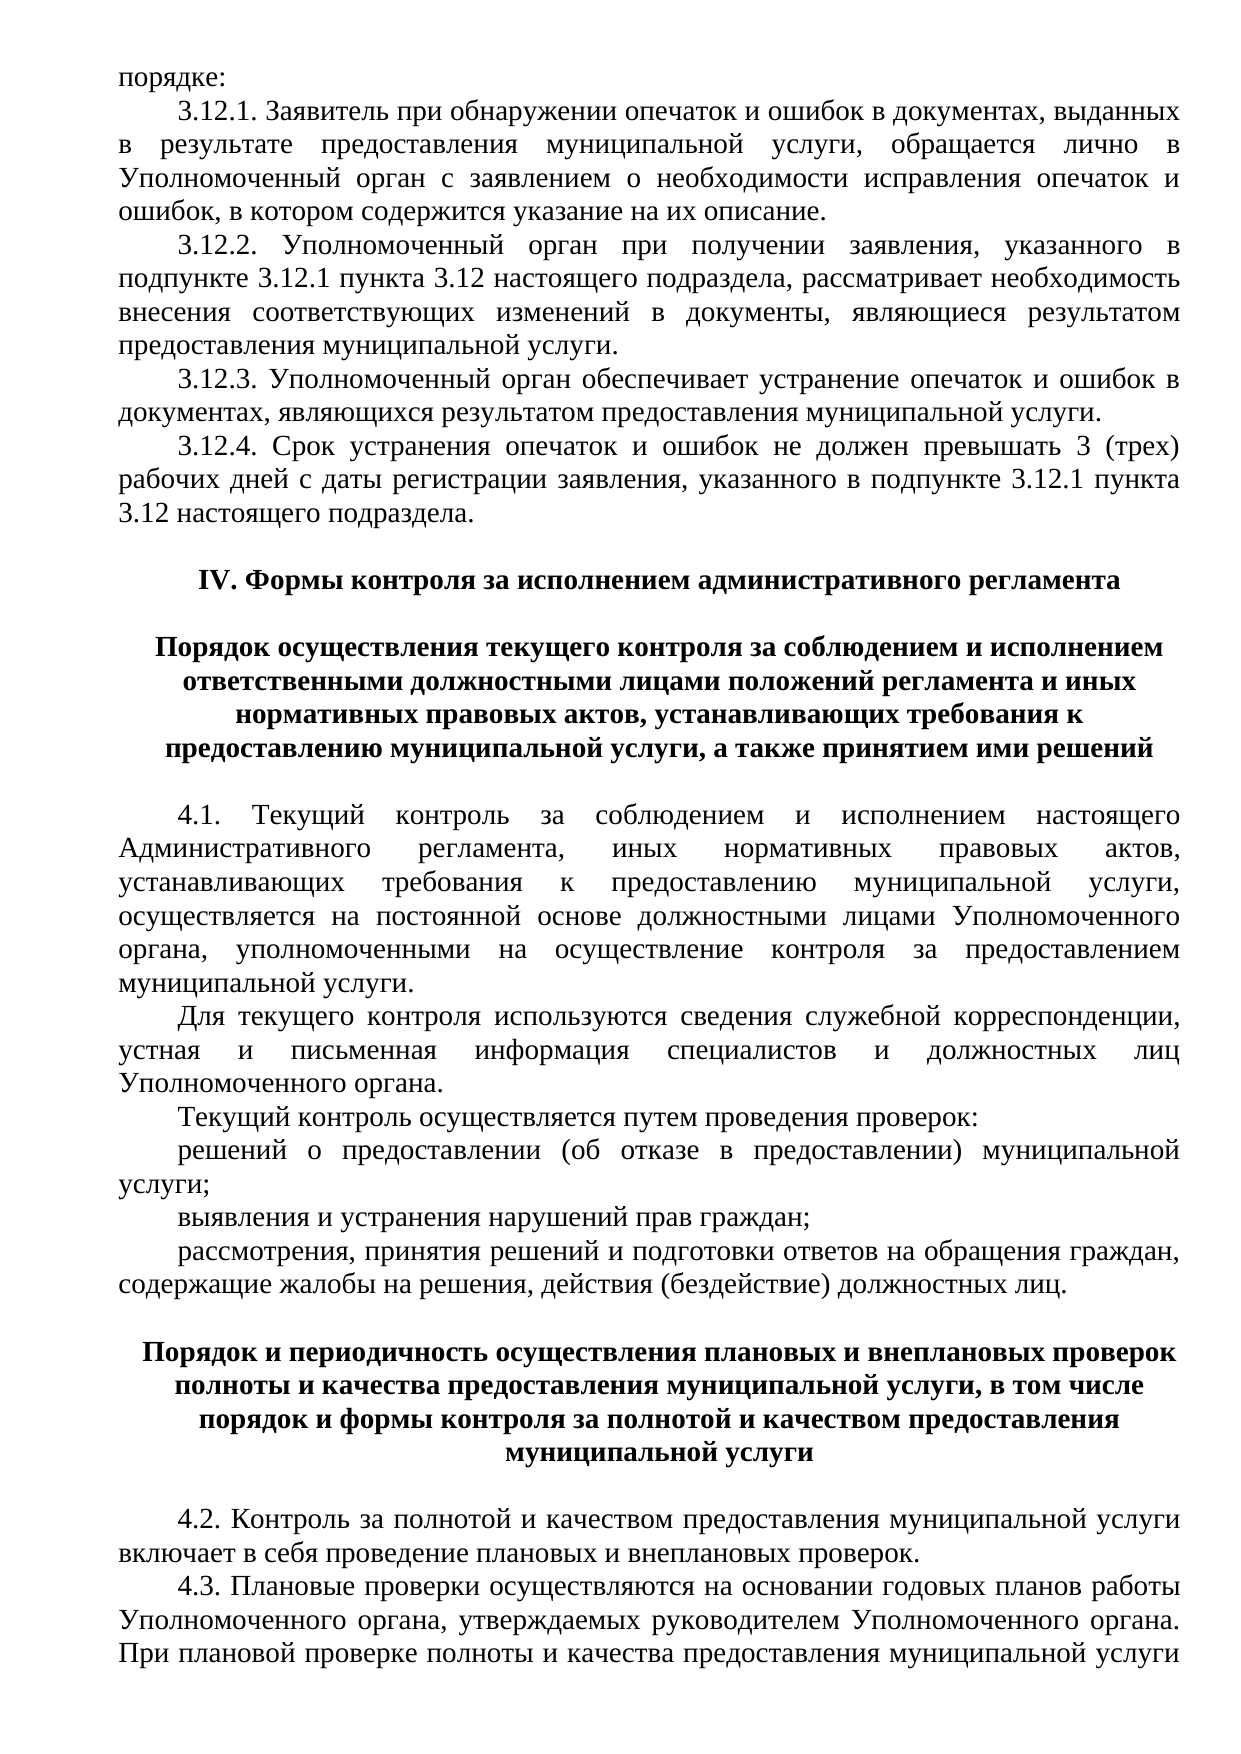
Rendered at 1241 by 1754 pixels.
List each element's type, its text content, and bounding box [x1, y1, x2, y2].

subtitle IV. Формы контроля за исполнением административного регламента [138, 562, 1181, 596]
text 3.12.4. Срок устранения опечаток и ошибок не должен превышать 3 (трех) рабочих дней с даты регистрации заявления, указанного в подпункте 3.12.1 пункта 3.12 настоящего подраздела. [118, 428, 1181, 529]
text 4.2. Контроль за полнотой и качеством предоставления муниципальной услуги включает в себя проведение плановых и внеплановых проверок. [118, 1501, 1181, 1568]
text 3.12.3. Уполномоченный орган обеспечивает устранение опечаток и ошибок в документах, являющихся результатом предоставления муниципальной услуги. [118, 361, 1181, 428]
text 3.12.1. Заявитель при обнаружении опечаток и ошибок в документах, выданных в результате предоставления муниципальной услуги, обращается лично в Уполномоченный орган с заявлением о необходимости исправления опечаток и ошибок, в котором содержится указание на их описание. [118, 93, 1181, 227]
subtitle Порядок осуществления текущего контроля за соблюдением и исполнением ответственными должностными лицами положений регламента и иных нормативных правовых актов, устанавливающих требования к предоставлению муниципальной услуги, а также принятием ими решений [138, 629, 1181, 763]
text выявления и устранения нарушений прав граждан; [118, 1199, 1181, 1233]
text 4.1. Текущий контроль за соблюдением и исполнением настоящего Административного регламента, иных нормативных правовых актов, устанавливающих требования к предоставлению муниципальной услуги, осуществляется на постоянной основе должностными лицами Уполномоченного органа, уполномоченными на осуществление контроля за предоставлением муниципальной услуги. [118, 797, 1181, 998]
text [118, 1568, 1181, 1669]
text рассмотрения, принятия решений и подготовки ответов на обращения граждан, содержащие жалобы на решения, действия (бездействие) должностных лиц. [118, 1233, 1181, 1300]
text решений о предоставлении (об отказе в предоставлении) муниципальной услуги; [118, 1132, 1181, 1199]
text Текущий контроль осуществляется путем проведения проверок: [118, 1099, 1181, 1132]
subtitle Порядок и периодичность осуществления плановых и внеплановых проверок полноты и качества предоставления муниципальной услуги, в том числе порядок и формы контроля за полнотой и качеством предоставления муниципальной услуги [138, 1334, 1181, 1468]
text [118, 59, 1181, 93]
text 3.12.2. Уполномоченный орган при получении заявления, указанного в подпункте 3.12.1 пункта 3.12 настоящего подраздела, рассматривает необходимость внесения соответствующих изменений в документы, являющиеся результатом предоставления муниципальной услуги. [118, 227, 1181, 361]
text Для текущего контроля используются сведения служебной корреспонденции, устная и письменная информация специалистов и должностных лиц Уполномоченного органа. [118, 998, 1181, 1099]
